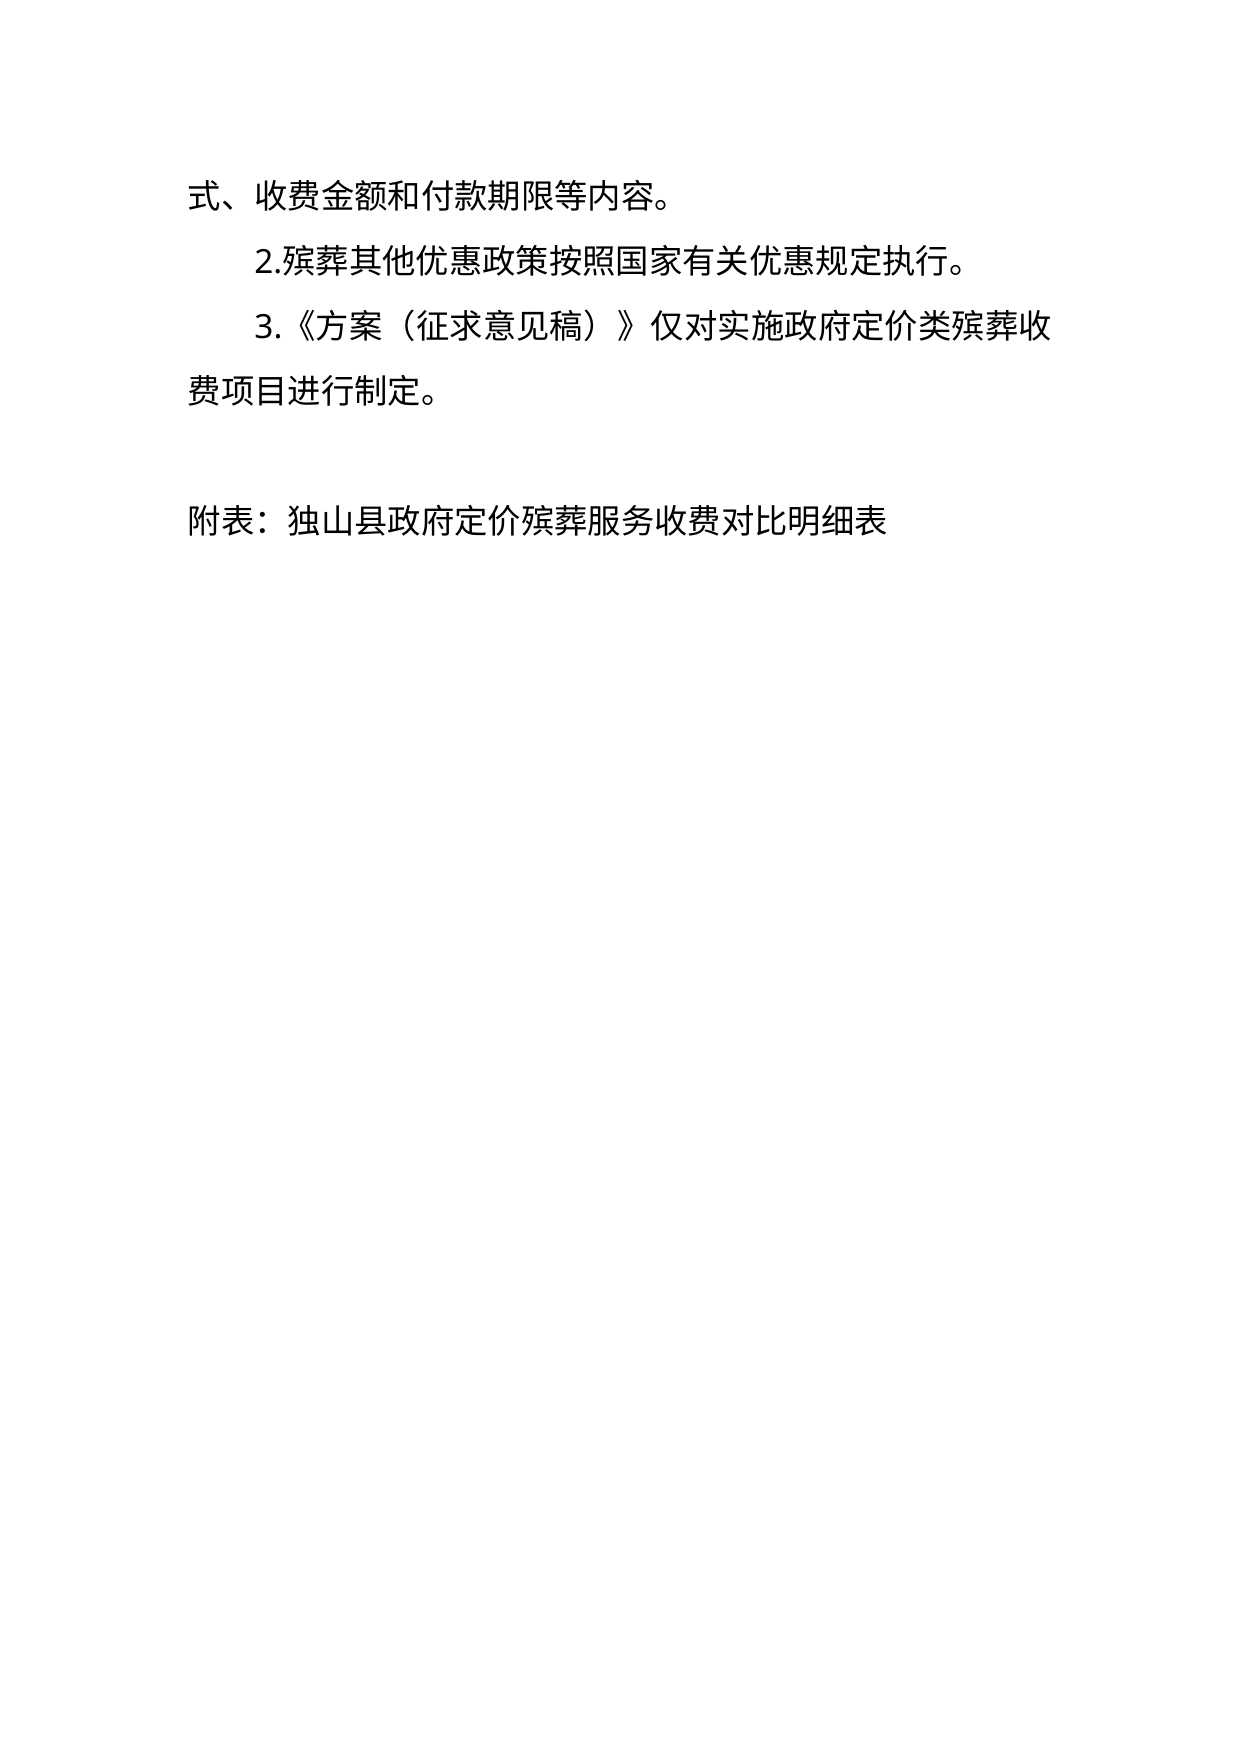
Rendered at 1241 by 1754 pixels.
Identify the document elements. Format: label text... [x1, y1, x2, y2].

text 3.《方案（征求意见稿）》仅对实施政府定价类殡葬收费项目进行制定。 [187, 292, 1053, 422]
text 附表：独山县政府定价殡葬服务收费对比明细表 [187, 487, 1053, 552]
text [187, 162, 1053, 227]
text 2.殡葬其他优惠政策按照国家有关优惠规定执行。 [187, 227, 1053, 292]
